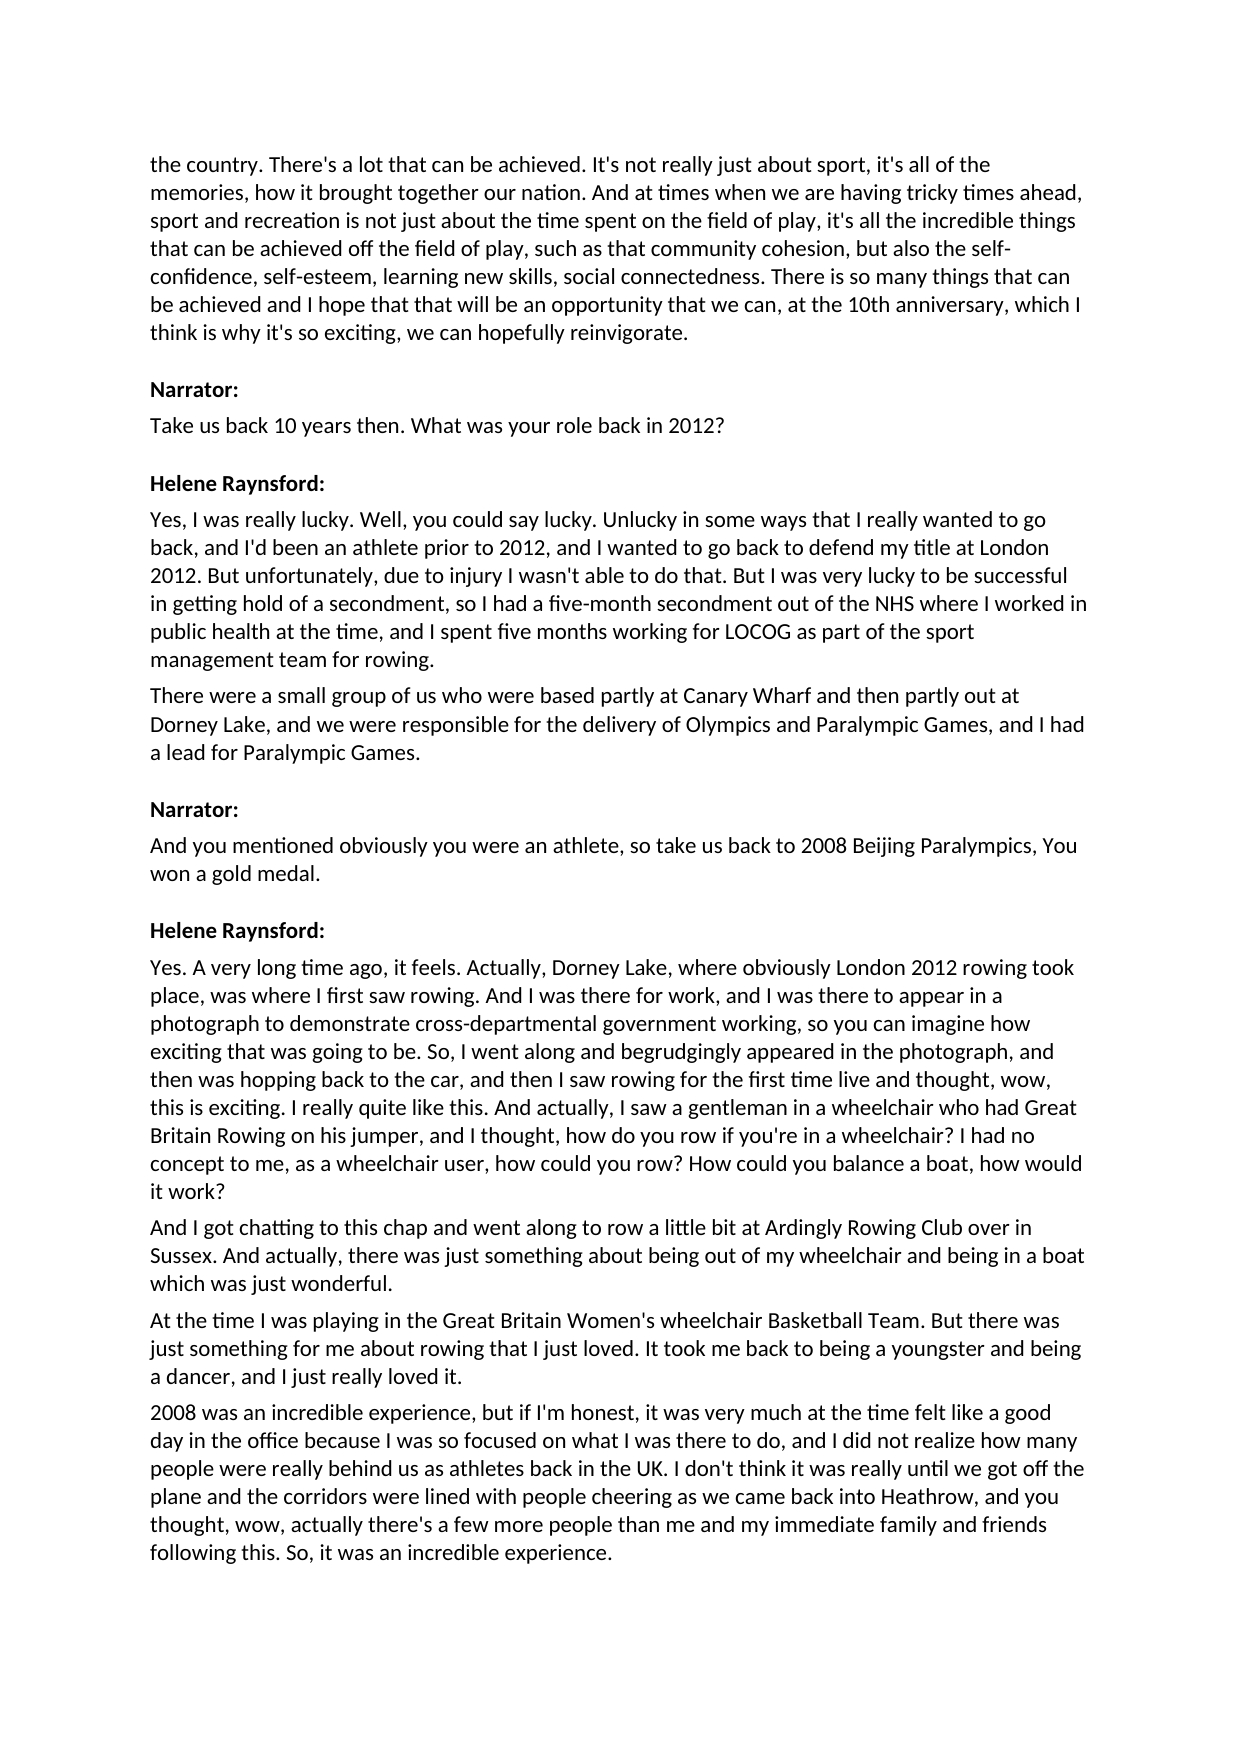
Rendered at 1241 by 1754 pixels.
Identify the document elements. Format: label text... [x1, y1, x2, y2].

text There were a small group of us who were based partly at Canary Wharf and then partly out at Dorney Lake, and we were responsible for the delivery of Olympics and Paralympic Games, and I had a lead for Paralympic Games. [150, 682, 1090, 766]
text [150, 150, 1090, 346]
text Narrator: [150, 375, 1090, 403]
text And you mentioned obviously you were an athlete, so take us back to 2008 Beijing Paralympics, You won a gold medal. [150, 831, 1090, 887]
text Take us back 10 years then. What was your role back in 2012? [150, 412, 1090, 440]
text Narrator: [150, 795, 1090, 823]
text And I got chatting to this chap and went along to row a little bit at Ardingly Rowing Club over in Sussex. And actually, there was just something about being out of my wheelchair and being in a boat which was just wonderful. [150, 1213, 1090, 1297]
text Yes, I was really lucky. Well, you could say lucky. Unlucky in some ways that I really wanted to go back, and I'd been an athlete prior to 2012, and I wanted to go back to defend my title at London 2012. But unfortunately, due to injury I wasn't able to do that. But I was very lucky to be successful in getting hold of a secondment, so I had a five-month secondment out of the NHS where I worked in public health at the time, and I spent five months working for LOCOG as part of the sport management team for rowing. [150, 505, 1090, 673]
text Helene Raynsford: [150, 916, 1090, 944]
text Helene Raynsford: [150, 469, 1090, 497]
text At the time I was playing in the Great Britain Women's wheelchair Basketball Team. But there was just something for me about rowing that I just loved. It took me back to being a youngster and being a dancer, and I just really loved it. [150, 1306, 1090, 1390]
text Yes. A very long time ago, it feels. Actually, Dorney Lake, where obviously London 2012 rowing took place, was where I first saw rowing. And I was there for work, and I was there to appear in a photograph to demonstrate cross-departmental government working, so you can imagine how exciting that was going to be. So, I went along and begrudgingly appeared in the photograph, and then was hopping back to the car, and then I saw rowing for the first time live and thought, wow, this is exciting. I really quite like this. And actually, I saw a gentleman in a wheelchair who had Great Britain Rowing on his jumper, and I thought, how do you row if you're in a wheelchair? I had no concept to me, as a wheelchair user, how could you row? How could you balance a boat, how would it work? [150, 953, 1090, 1205]
text 2008 was an incredible experience, but if I'm honest, it was very much at the time felt like a good day in the office because I was so focused on what I was there to do, and I did not realize how many people were really behind us as athletes back in the UK. I don't think it was really until we got off the plane and the corridors were lined with people cheering as we came back into Heathrow, and you thought, wow, actually there's a few more people than me and my immediate family and friends following this. So, it was an incredible experience. [150, 1398, 1090, 1566]
